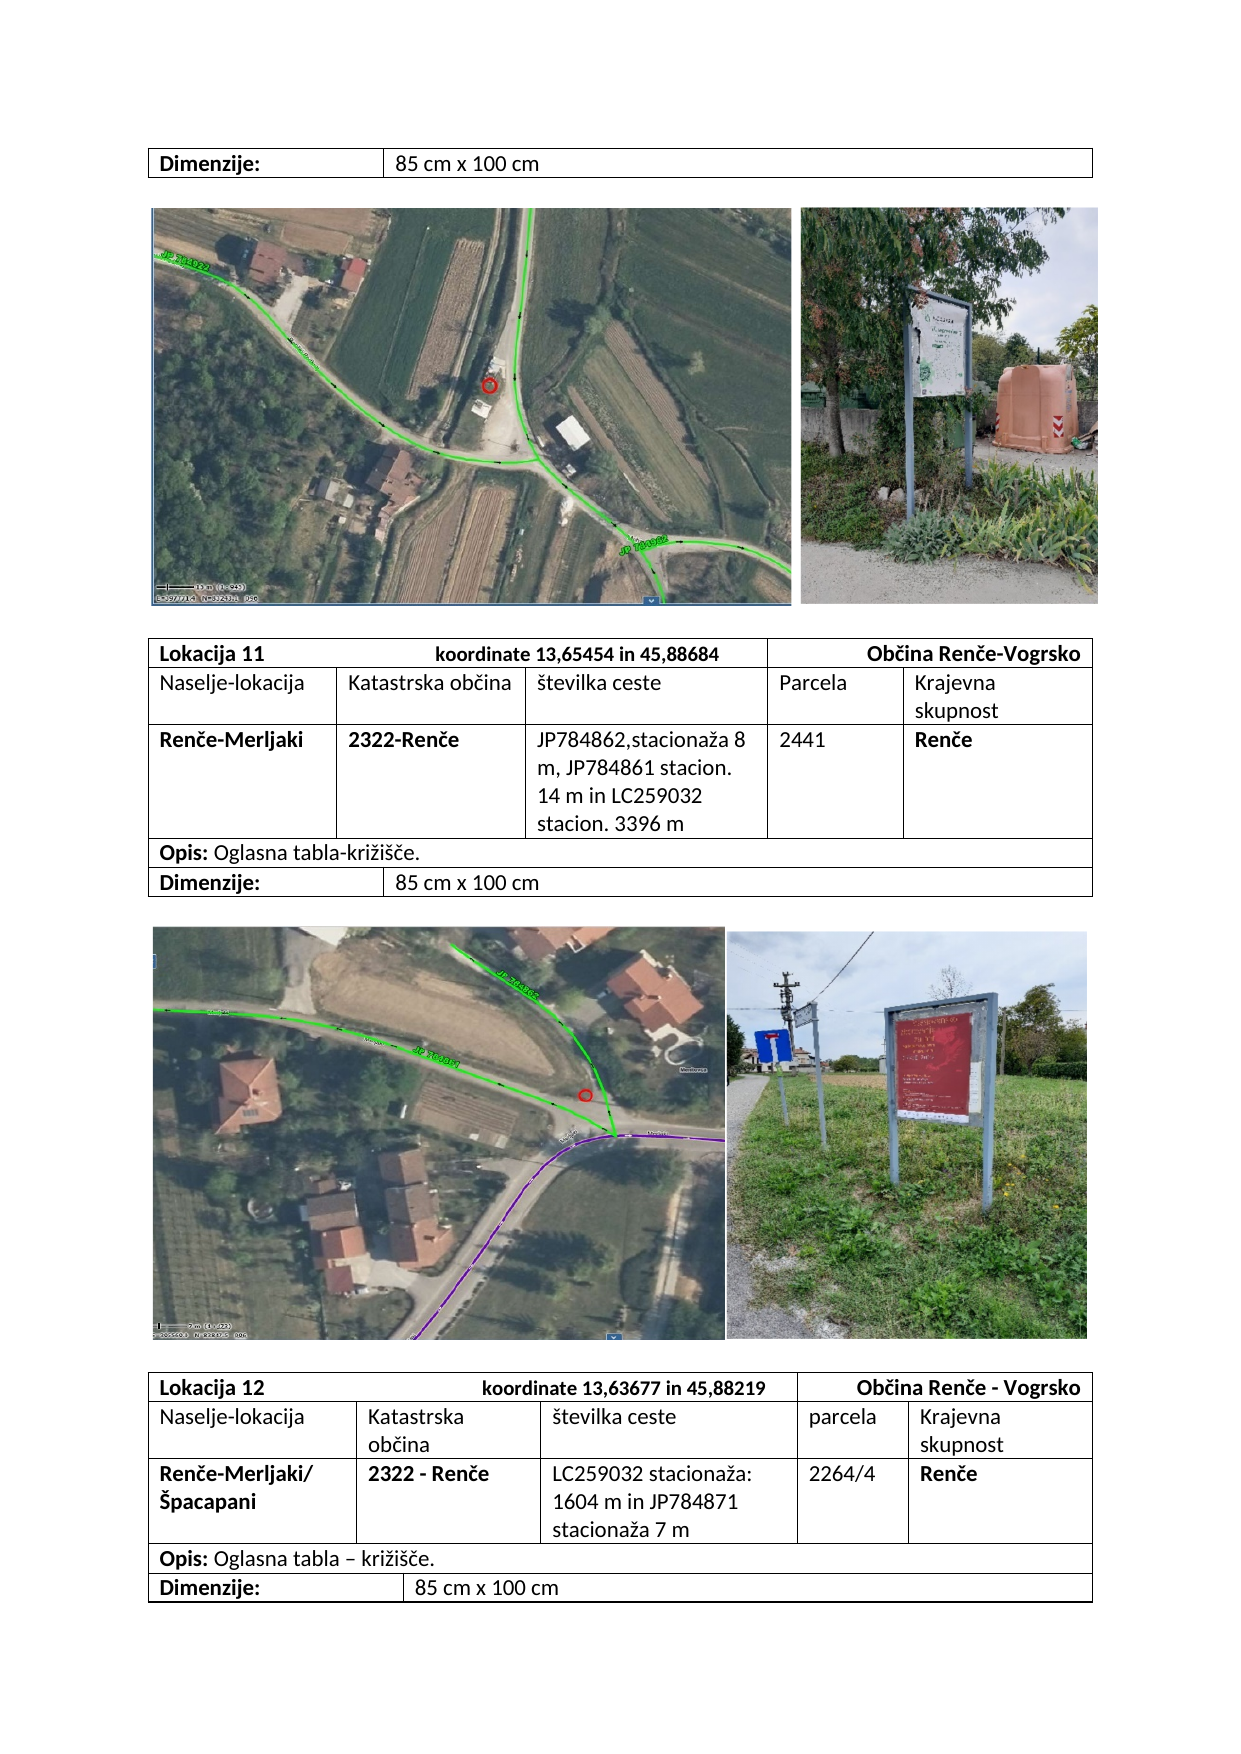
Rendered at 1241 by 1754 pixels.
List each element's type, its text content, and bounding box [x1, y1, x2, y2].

picture [727, 932, 1087, 1338]
picture [801, 208, 1098, 603]
table_cell Naselje-lokacija [149, 1402, 356, 1458]
picture [151, 208, 792, 606]
table_cell Katastrska občina [357, 1402, 540, 1458]
table_header Občina Renče-Vogrsko [768, 639, 1092, 667]
table_cell LC259032 stacionaža: 1604 m in JP784871 stacionaža 7 m [541, 1459, 797, 1543]
table_cell Renče [904, 725, 1092, 837]
table_cell Naselje-lokacija [149, 668, 336, 724]
table_cell Parcela [768, 668, 903, 724]
table_header Lokacija 12 koordinate 13,63677 in 45,88219 [149, 1373, 797, 1401]
table_cell 2441 [768, 725, 903, 837]
table_cell Renče [909, 1459, 1092, 1543]
picture [152, 926, 725, 1340]
table_cell 2322 - Renče [357, 1459, 540, 1543]
table_cell Krajevna skupnost [909, 1402, 1092, 1458]
table_header Lokacija 11 koordinate 13,65454 in 45,88684 [149, 639, 767, 667]
table_cell številka ceste [526, 668, 767, 724]
table_cell Dimenzije: [149, 1574, 403, 1601]
table_cell Krajevna skupnost [904, 668, 1092, 724]
table_cell 85 cm x 100 cm [404, 1574, 1092, 1601]
table_cell Opis: Oglasna tabla – križišče. [149, 1544, 1092, 1572]
table_cell parcela [798, 1402, 908, 1458]
table_cell številka ceste [541, 1402, 797, 1458]
table_cell Katastrska občina [337, 668, 525, 724]
table_cell JP784862,stacionaža 8 m, JP784861 stacion. 14 m in LC259032 stacion. 3396 m [526, 725, 767, 837]
table_cell 2322-Renče [337, 725, 525, 837]
table_cell Renče-Merljaki [149, 725, 336, 837]
table_cell Opis: Oglasna tabla-križišče. [149, 839, 1092, 867]
table_cell 85 cm x 100 cm [384, 149, 1092, 177]
table_cell Dimenzije: [149, 868, 383, 896]
table_cell Renče-Merljaki/Špacapani [149, 1459, 356, 1543]
table_cell 85 cm x 100 cm [384, 868, 1092, 896]
table_cell 2264/4 [798, 1459, 908, 1543]
table_cell Dimenzije: [149, 149, 383, 177]
table_header Občina Renče - Vogrsko [798, 1373, 1092, 1401]
